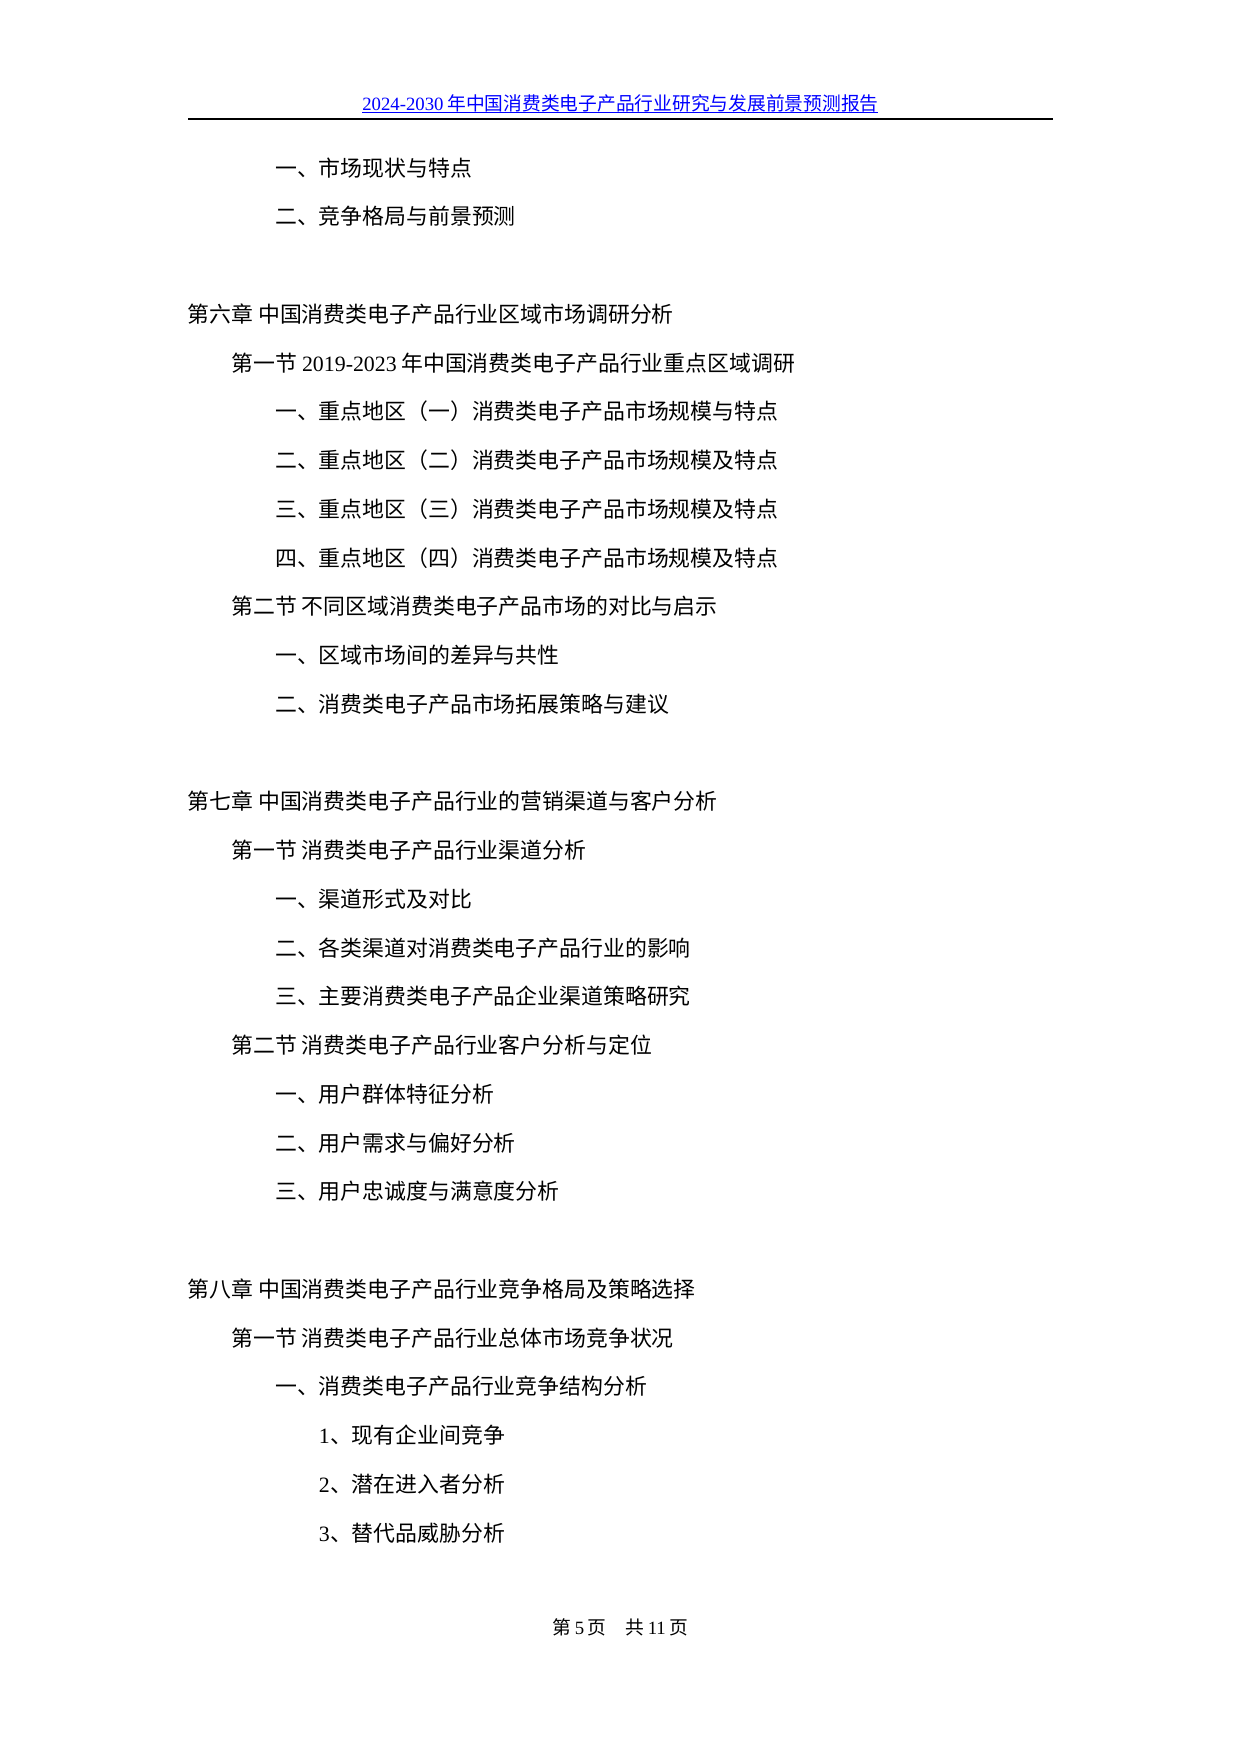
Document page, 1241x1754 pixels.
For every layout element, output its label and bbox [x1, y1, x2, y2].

text [187, 150, 1053, 1548]
